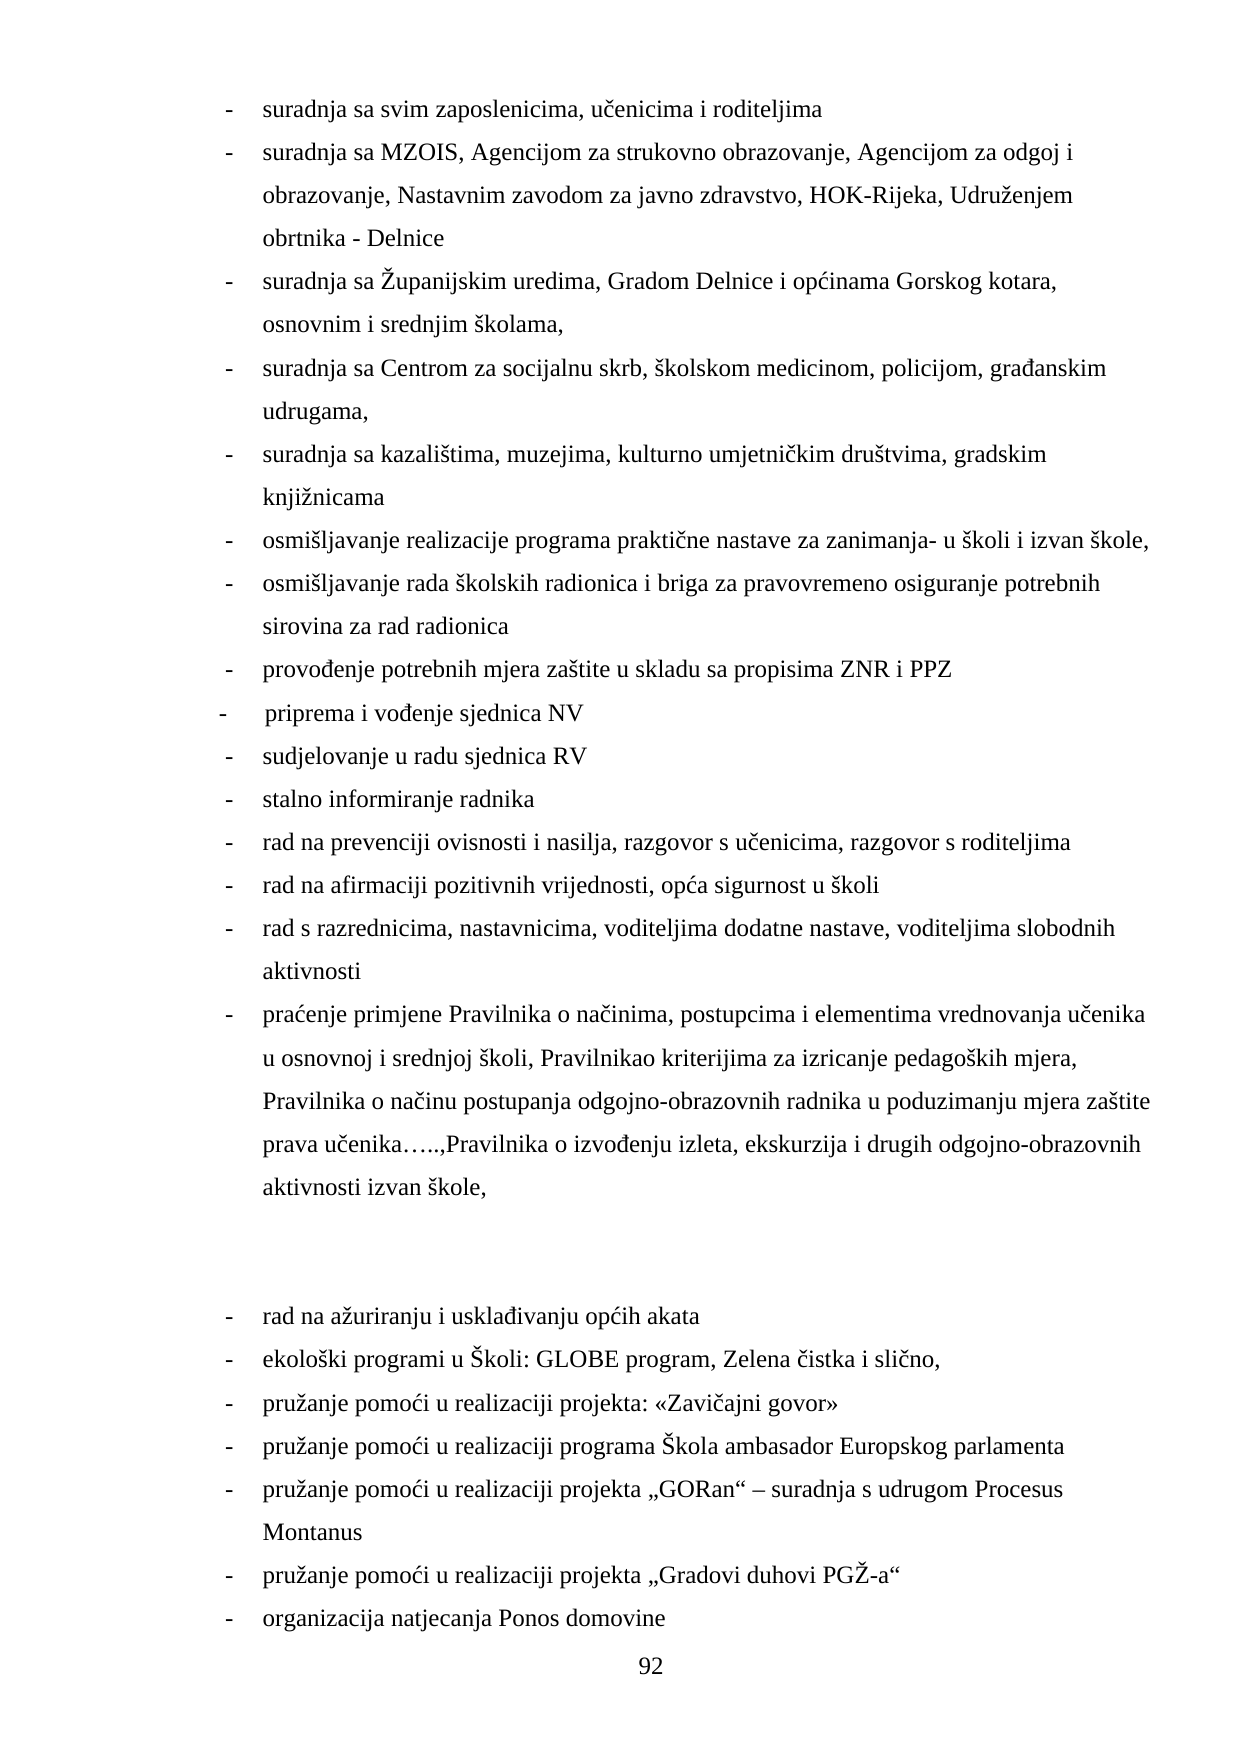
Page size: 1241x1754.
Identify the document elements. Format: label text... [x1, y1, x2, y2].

list rad na prevenciji ovisnosti i nasilja, razgovor s učenicima, razgovor s roditeljima [225, 827, 1152, 856]
list rad na afirmaciji pozitivnih vrijednosti, opća sigurnost u školi [225, 870, 1152, 899]
text - priprema i vođenje sjednica NV [150, 698, 1152, 726]
list osmišljavanje realizacije programa praktične nastave za zanimanja- u školi i izvan škole, [225, 525, 1152, 554]
list pružanje pomoći u realizaciji projekta „Gradovi duhovi PGŽ-a“ [225, 1560, 1152, 1589]
list pružanje pomoći u realizaciji programa Škola ambasador Europskog parlamenta [225, 1431, 1152, 1459]
list praćenje primjene Pravilnika o načinima, postupcima i elementima vrednovanja učenika u osnovnoj i srednjoj školi, Pravilnikao kriterijima za izricanje pedagoških mjera, Pravilnika o načinu postupanja odgojno-obrazovnih radnika u poduzimanju mjera zaštite prava učenika…..,Pravilnika o izvođenju izleta, ekskurzija i drugih odgojno-obrazovnih aktivnosti izvan škole, [225, 999, 1152, 1201]
list organizacija natjecanja Ponos domovine [225, 1603, 1152, 1632]
list suradnja sa Županijskim uredima, Gradom Delnice i općinama Gorskog kotara, osnovnim i srednjim školama, [225, 266, 1152, 338]
list stalno informiranje radnika [225, 784, 1152, 813]
list suradnja sa kazalištima, muzejima, kulturno umjetničkim društvima, gradskim knjižnicama [225, 439, 1152, 511]
list rad s razrednicima, nastavnicima, voditeljima dodatne nastave, voditeljima slobodnih aktivnosti [225, 913, 1152, 985]
list pružanje pomoći u realizaciji projekta „GORan“ – suradnja s udrugom Procesus Montanus [225, 1474, 1152, 1546]
list osmišljavanje rada školskih radionica i briga za pravovremeno osiguranje potrebnih sirovina za rad radionica [225, 568, 1152, 640]
list suradnja sa Centrom za socijalnu skrb, školskom medicinom, policijom, građanskim udrugama, [225, 353, 1152, 424]
list suradnja sa svim zaposlenicima, učenicima i roditeljima [225, 94, 1152, 123]
list rad na ažuriranju i usklađivanju općih akata [225, 1301, 1152, 1330]
list suradnja sa MZOIS, Agencijom za strukovno obrazovanje, Agencijom za odgoj i obrazovanje, Nastavnim zavodom za javno zdravstvo, HOK-Rijeka, Udruženjem obrtnika - Delnice [225, 137, 1152, 252]
list pružanje pomoći u realizaciji projekta: «Zavičajni govor» [225, 1388, 1152, 1416]
list ekološki programi u Školi: GLOBE program, Zelena čistka i slično, [225, 1344, 1152, 1373]
list provođenje potrebnih mjera zaštite u skladu sa propisima ZNR i PPZ [225, 654, 1152, 683]
list sudjelovanje u radu sjednica RV [225, 741, 1152, 769]
